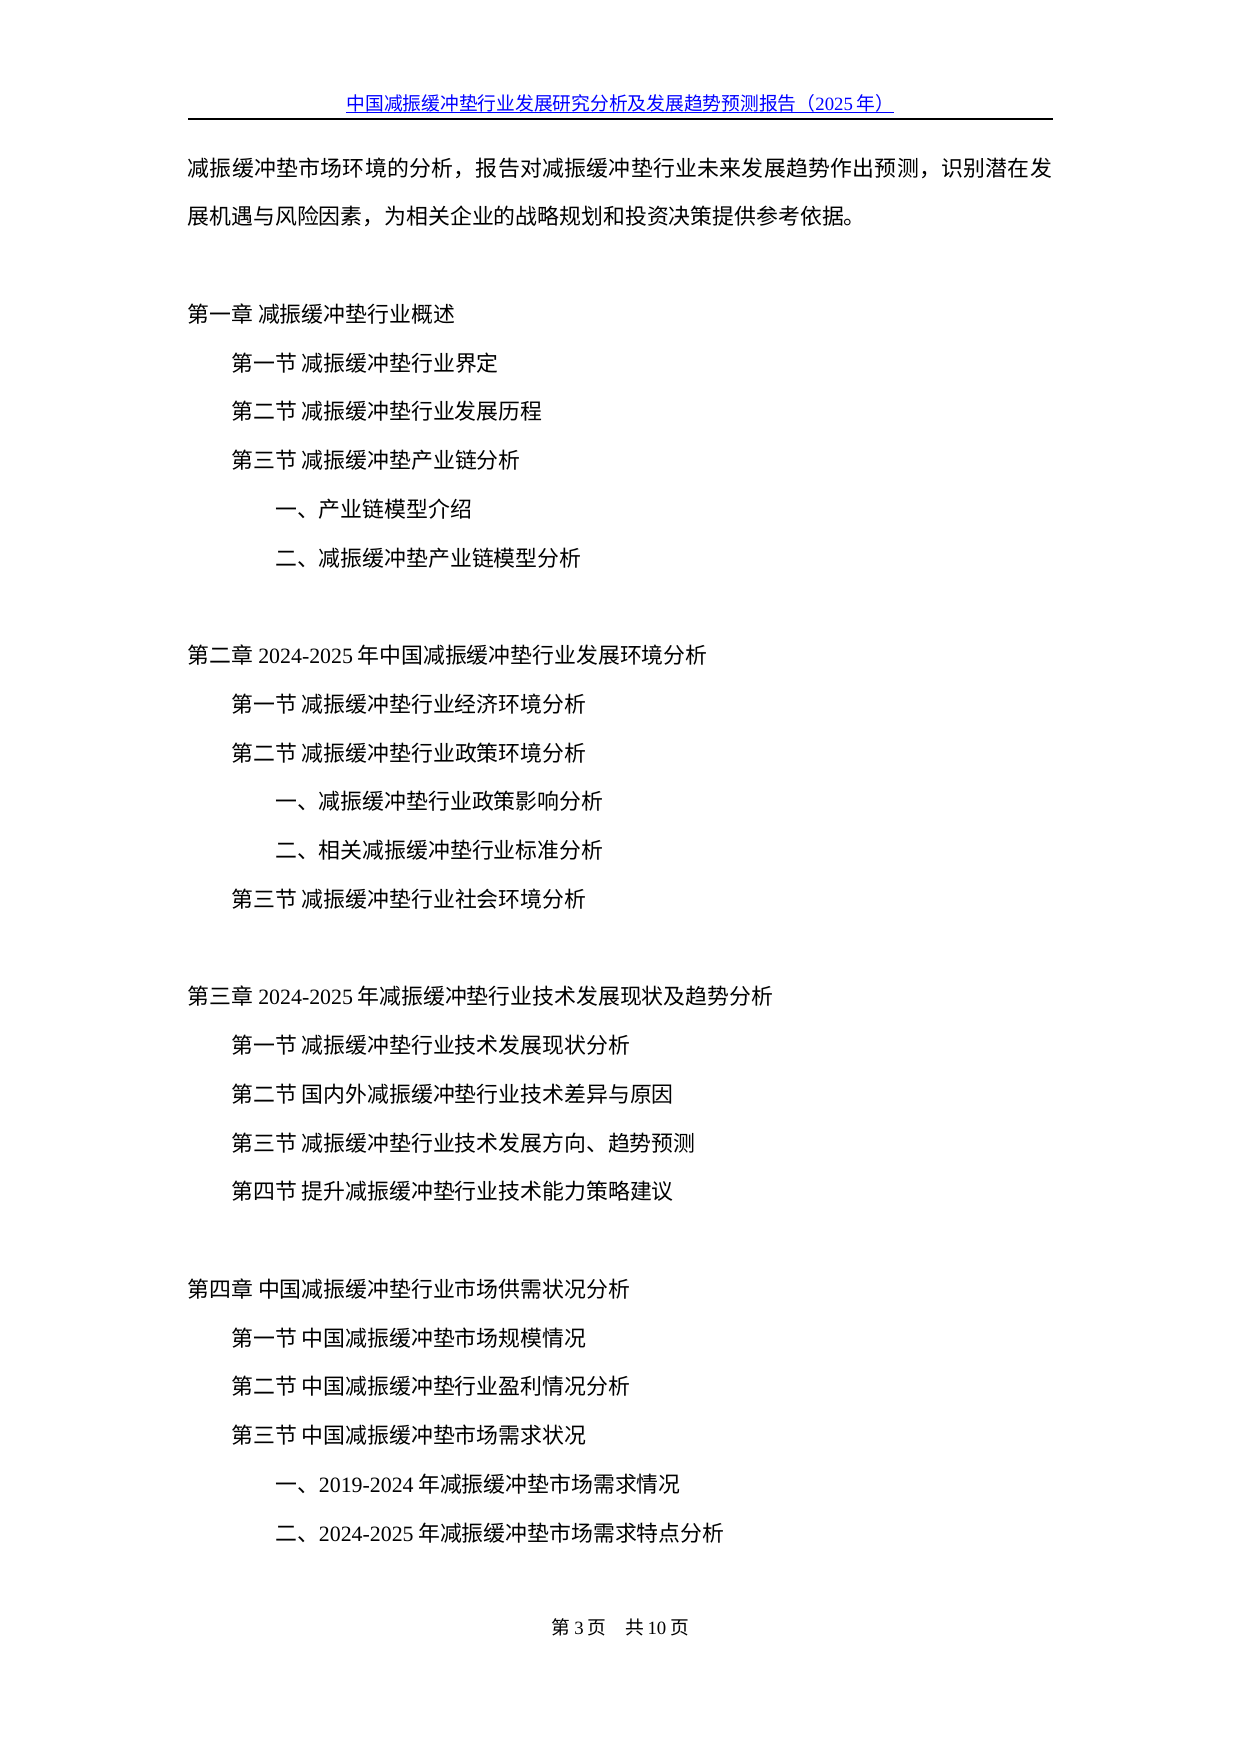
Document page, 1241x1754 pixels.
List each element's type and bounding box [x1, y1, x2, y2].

text [187, 150, 1053, 1548]
